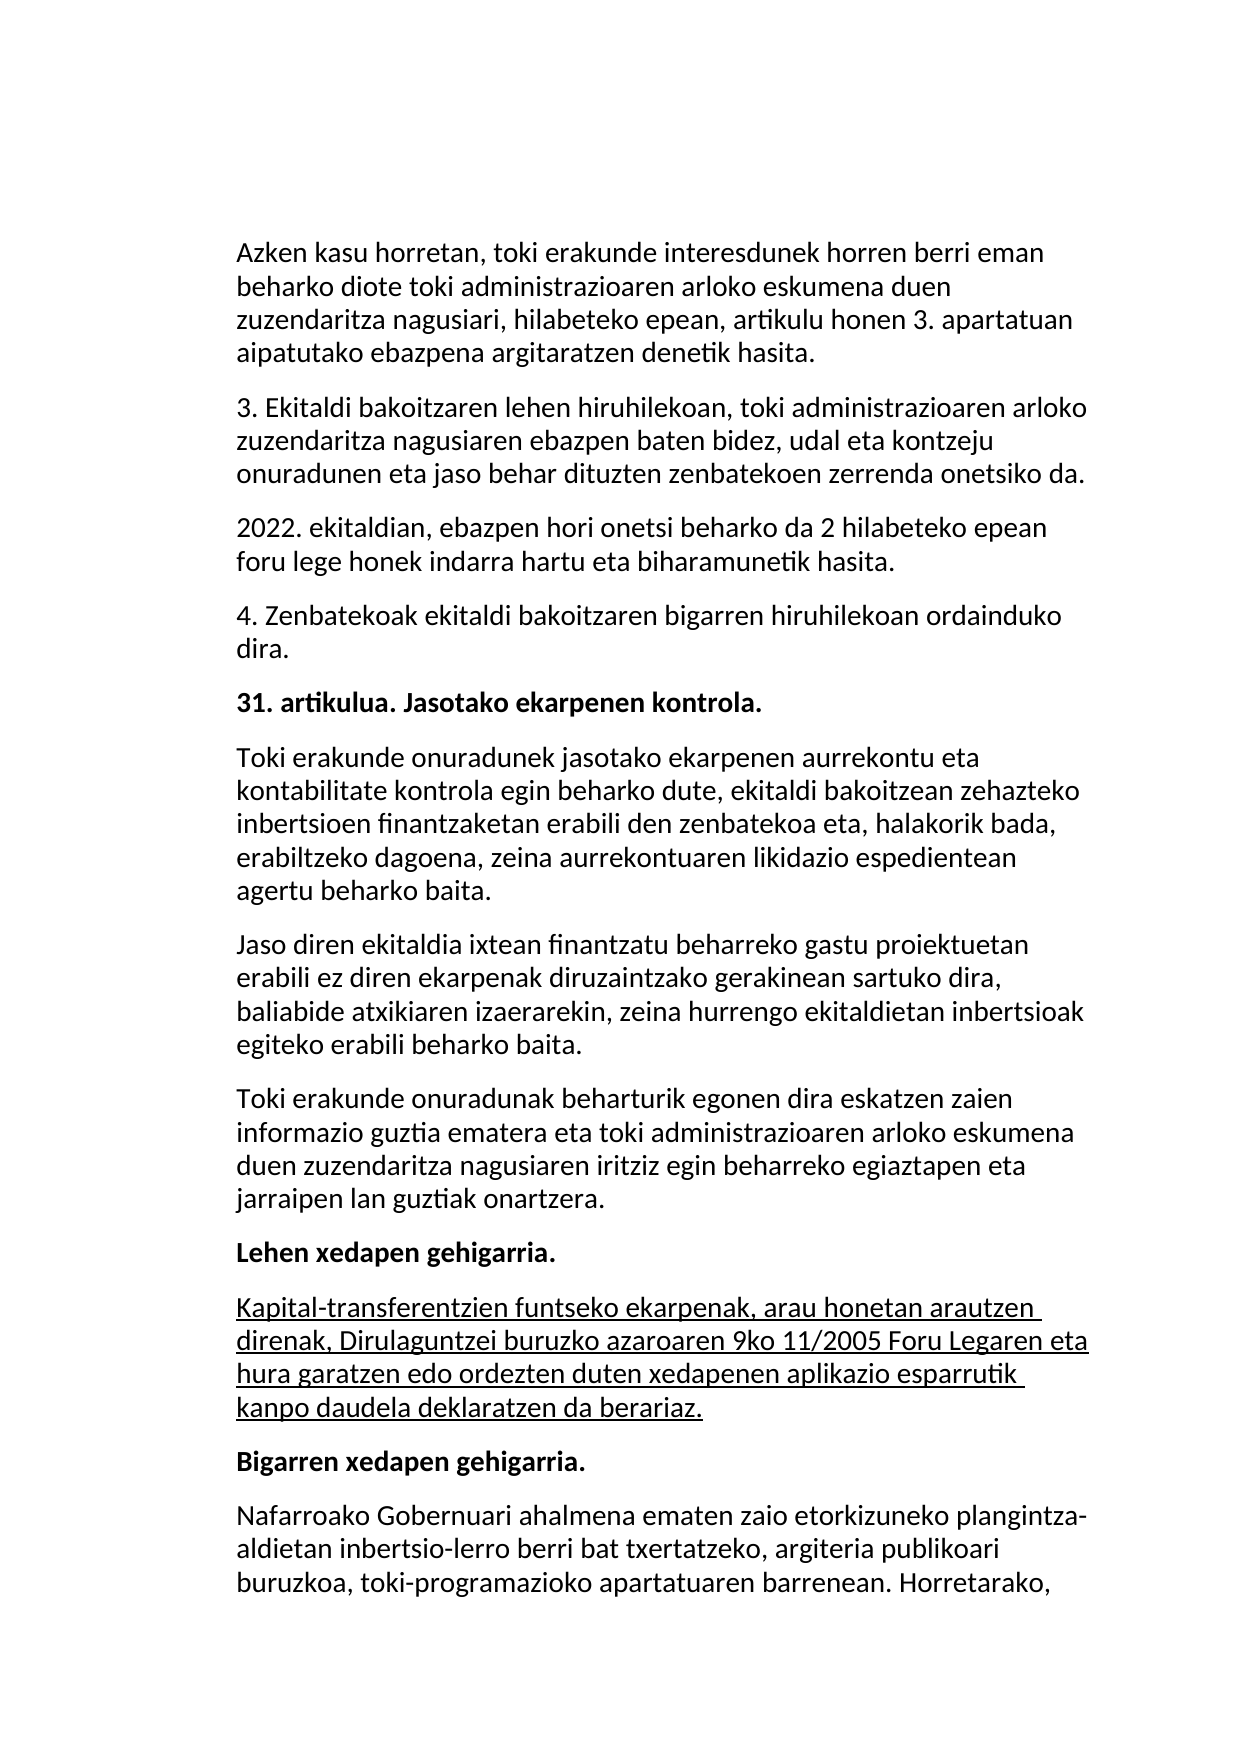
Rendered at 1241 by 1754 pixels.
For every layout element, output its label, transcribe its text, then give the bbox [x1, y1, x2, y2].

text Lehen xedapen gehigarria. [236, 1236, 1092, 1269]
text 3. Ekitaldi bakoitzaren lehen hiruhilekoan, toki administrazioaren arloko zuzendaritza nagusiaren ebazpen baten bidez, udal eta kontzeju onuradunen eta jaso behar dituzten zenbatekoen zerrenda onetsiko da. [236, 390, 1092, 490]
text Jaso diren ekitaldia ixtean finantzatu beharreko gastu proiektuetan erabili ez diren ekarpenak diruzaintzako gerakinean sartuko dira, baliabide atxikiaren izaerarekin, zeina hurrengo ekitaldietan inbertsioak egiteko erabili beharko baita. [236, 928, 1092, 1061]
text 31. artikulua. Jasotako ekarpenen kontrola. [236, 686, 1092, 719]
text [236, 1499, 1092, 1599]
text 2022. ekitaldian, ebazpen hori onetsi beharko da 2 hilabeteko epean foru lege honek indarra hartu eta biharamunetik hasita. [236, 511, 1092, 578]
text Kapital-transferentzien funtseko ekarpenak, arau honetan arautzen direnak, Dirulaguntzei buruzko azaroaren 9ko 11/2005 Foru Legaren eta hura garatzen edo ordezten duten xedapenen aplikazio esparrutik kanpo daudela deklaratzen da berariaz. [236, 1290, 1092, 1424]
text Toki erakunde onuradunek jasotako ekarpenen aurrekontu eta kontabilitate kontrola egin beharko dute, ekitaldi bakoitzean zehazteko inbertsioen finantzaketan erabili den zenbatekoa eta, halakorik bada, erabiltzeko dagoena, zeina aurrekontuaren likidazio espedientean agertu beharko baita. [236, 740, 1092, 907]
text 4. Zenbatekoak ekitaldi bakoitzaren bigarren hiruhilekoan ordainduko dira. [236, 599, 1092, 665]
text Toki erakunde onuradunak beharturik egonen dira eskatzen zaien informazio guztia ematera eta toki administrazioaren arloko eskumena duen zuzendaritza nagusiaren iritziz egin beharreko egiaztapen eta jarraipen lan guztiak onartzera. [236, 1082, 1092, 1215]
text Azken kasu horretan, toki erakunde interesdunek horren berri eman beharko diote toki administrazioaren arloko eskumena duen zuzendaritza nagusiari, hilabeteko epean, artikulu honen 3. apartatuan aipatutako ebazpena argitaratzen denetik hasita. [236, 236, 1092, 369]
text Bigarren xedapen gehigarria. [236, 1444, 1092, 1478]
